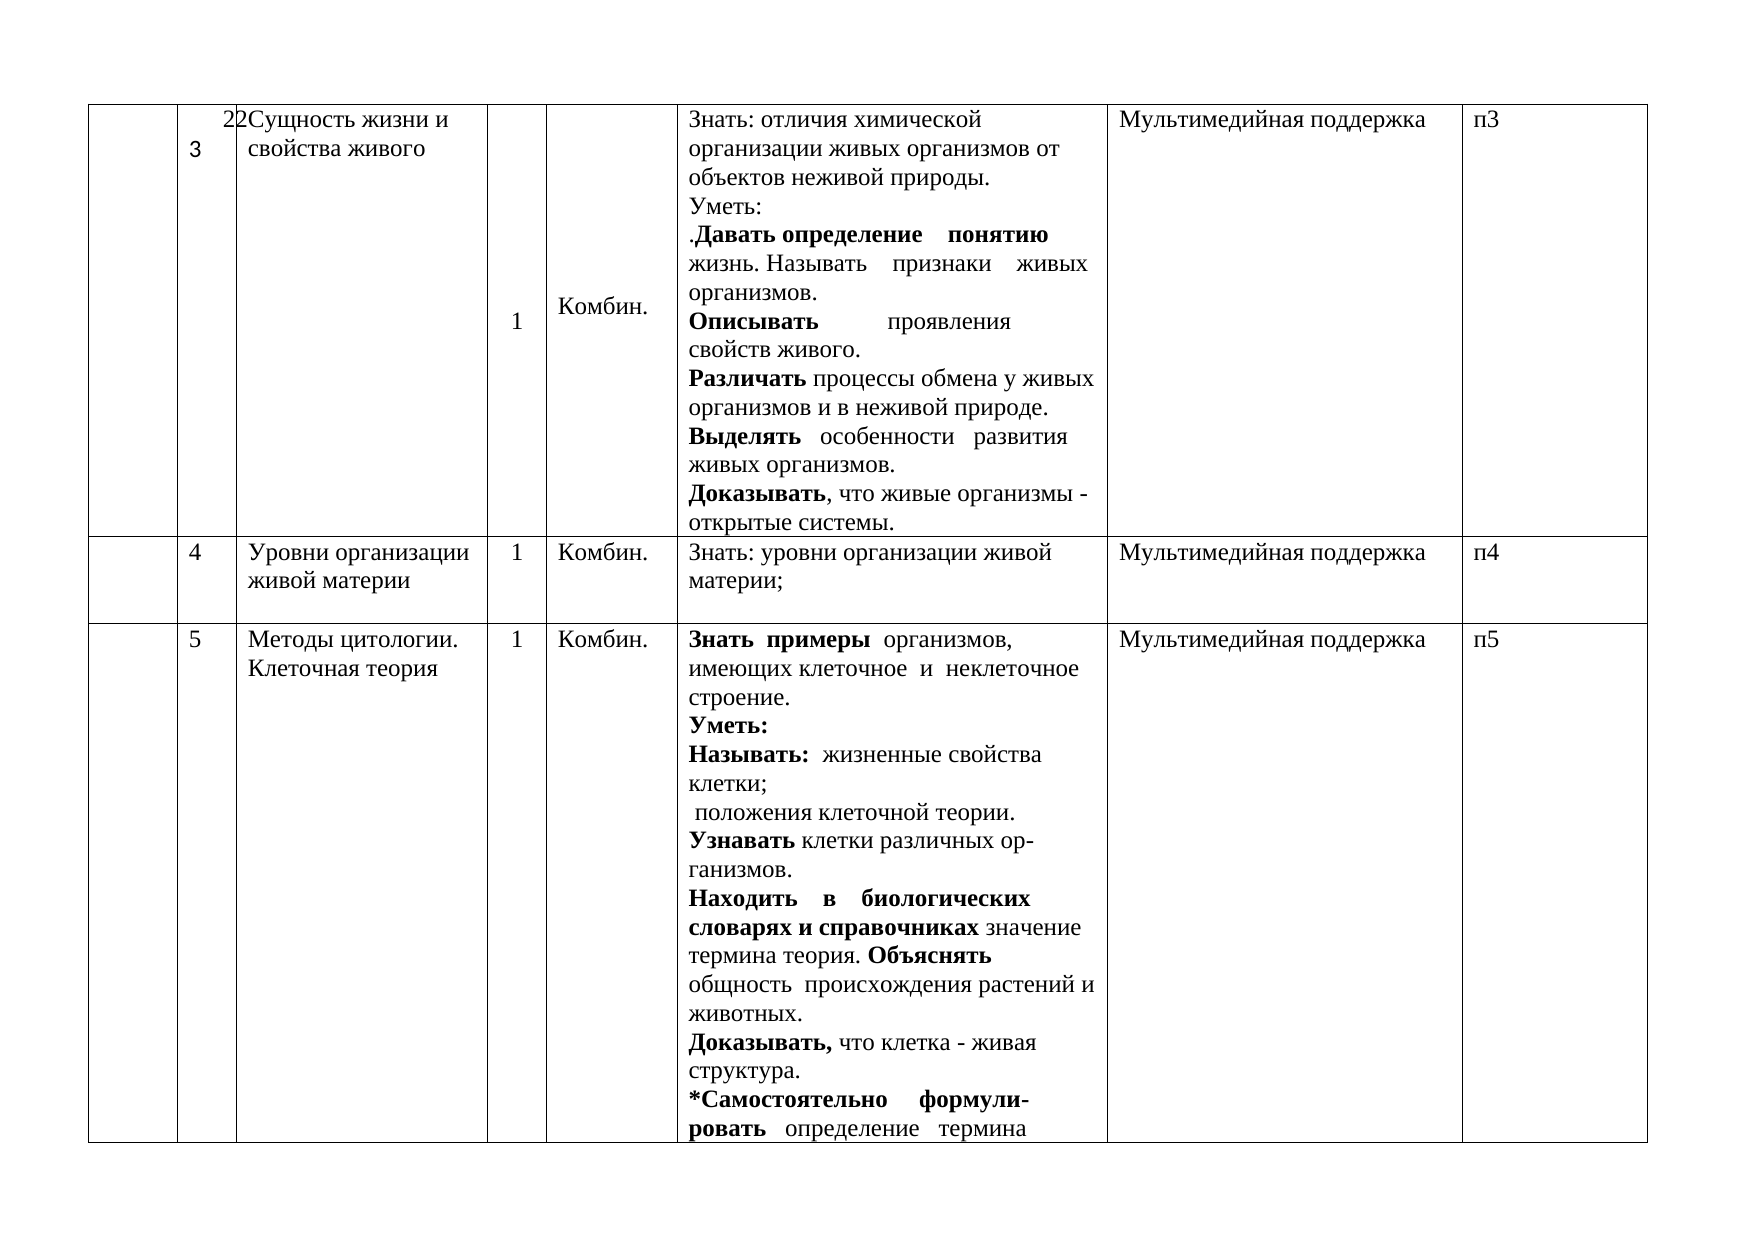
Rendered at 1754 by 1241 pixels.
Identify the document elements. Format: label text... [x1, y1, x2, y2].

table_cell Мультимедийная поддержка [1108, 537, 1462, 623]
table_cell Уровни организации живой материи [237, 537, 487, 623]
table_cell п3 [1463, 105, 1647, 536]
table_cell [1108, 105, 1462, 536]
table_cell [237, 624, 487, 1142]
table_cell 5 [178, 624, 236, 1142]
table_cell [678, 624, 1107, 1142]
table_cell 4 [178, 537, 236, 623]
table_cell Комбин. [547, 624, 677, 1142]
table_cell Сущность жизни и свойства живого [237, 105, 487, 536]
table_cell [89, 537, 177, 623]
table_cell п5 [1463, 624, 1647, 1142]
table_cell 1 [488, 537, 546, 623]
table_cell 22 3 [178, 105, 236, 536]
table_cell 1 [488, 624, 546, 1142]
table_cell Знать: отличия химической организации живых организмов от объектов неживой природы. Уметь: .Давать определение понятию жизнь. Называть признаки живых организмов. Описывать проявления свойств живого. Различать процессы обмена у живых организмов и в неживой природе. Выделять особенности развития живых организмов. Доказывать, что живые организмы - открытые системы. [678, 105, 1107, 536]
table_cell Комбин. [547, 537, 677, 623]
table_cell Знать: уровни организации живой материи; [678, 537, 1107, 623]
table_cell п4 [1463, 537, 1647, 623]
table_cell [89, 105, 177, 536]
table_cell Комбин. [547, 105, 677, 536]
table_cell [1108, 624, 1462, 1142]
table_cell 1 [488, 105, 546, 536]
table_cell [89, 624, 177, 1142]
